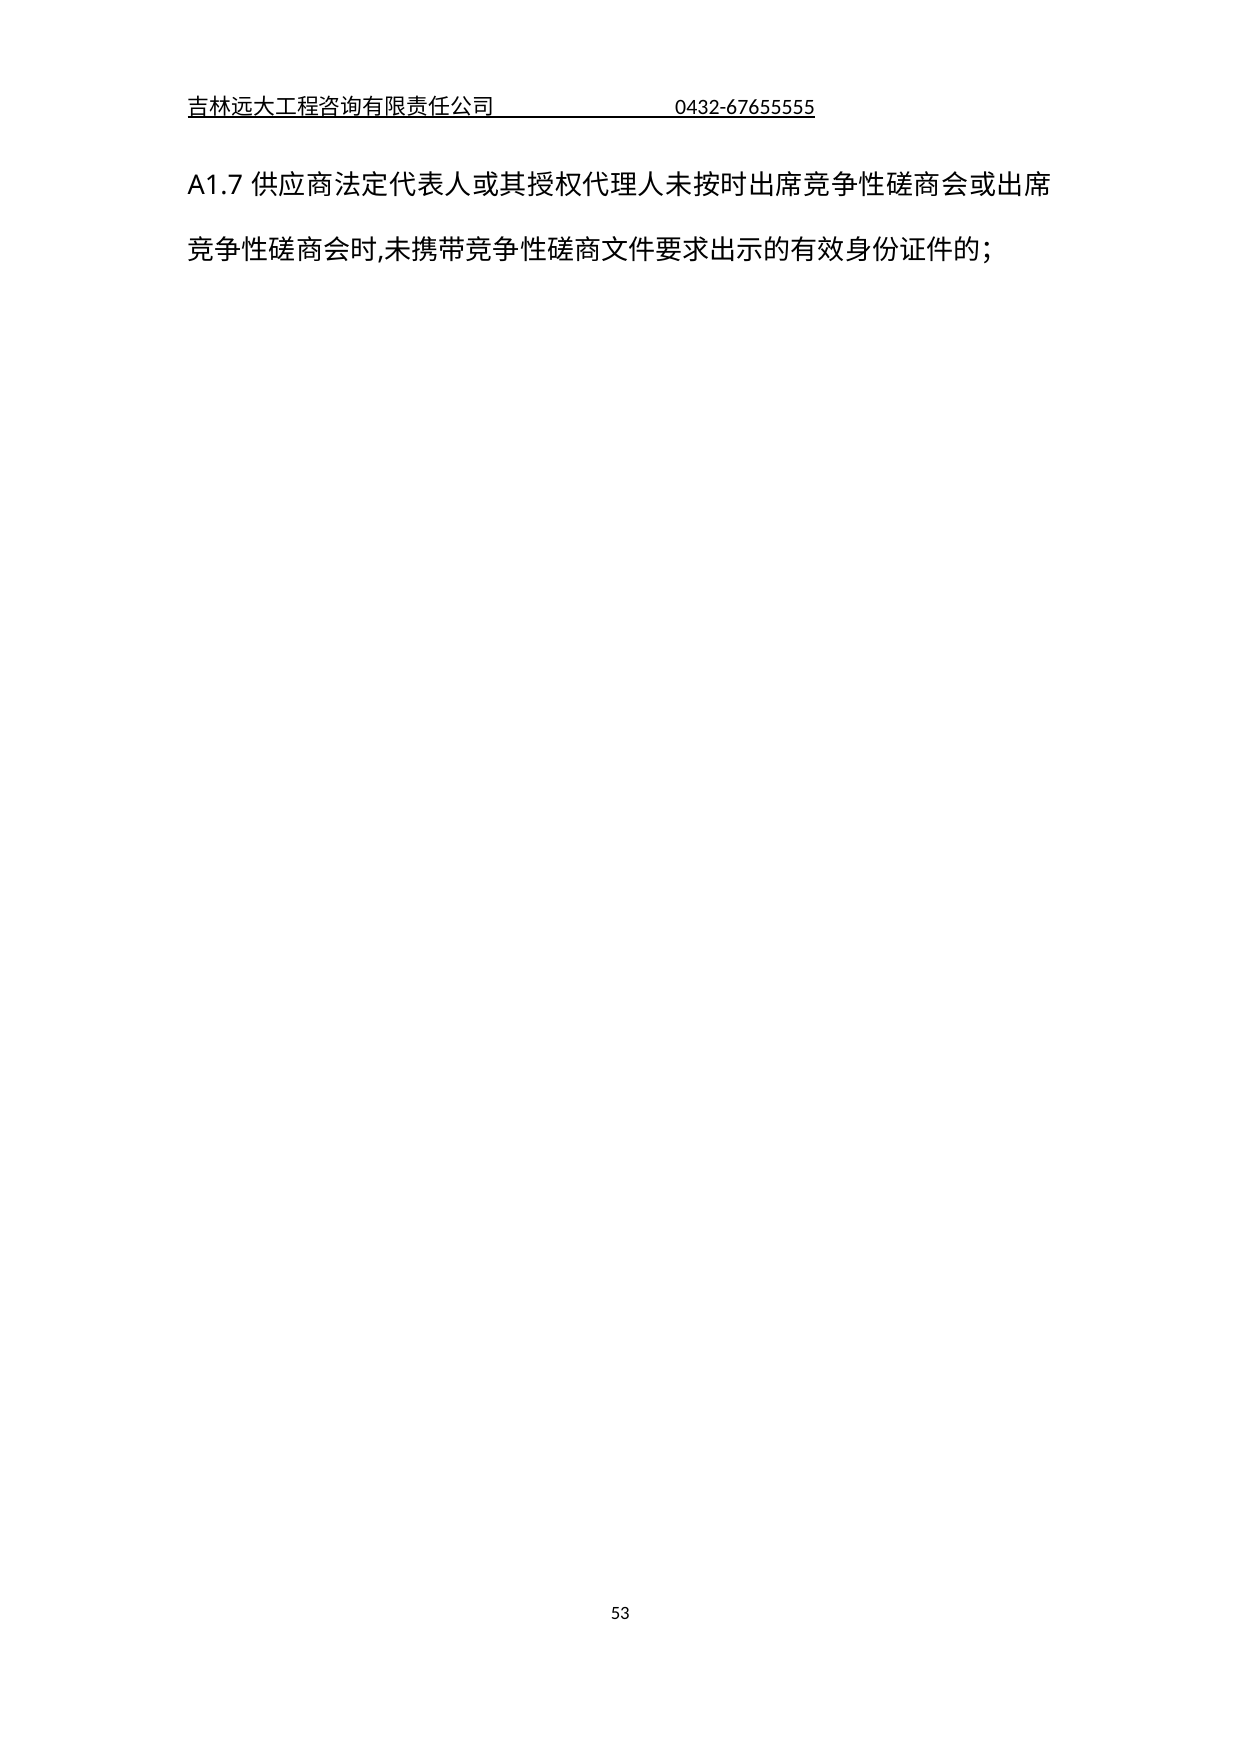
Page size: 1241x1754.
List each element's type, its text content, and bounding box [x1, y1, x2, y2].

text A1.7 供应商法定代表人或其授权代理人未按时出席竞争性磋商会或出席竞争性磋商会时,未携带竞争性磋商文件要求出示的有效身份证件的； [187, 150, 1053, 280]
